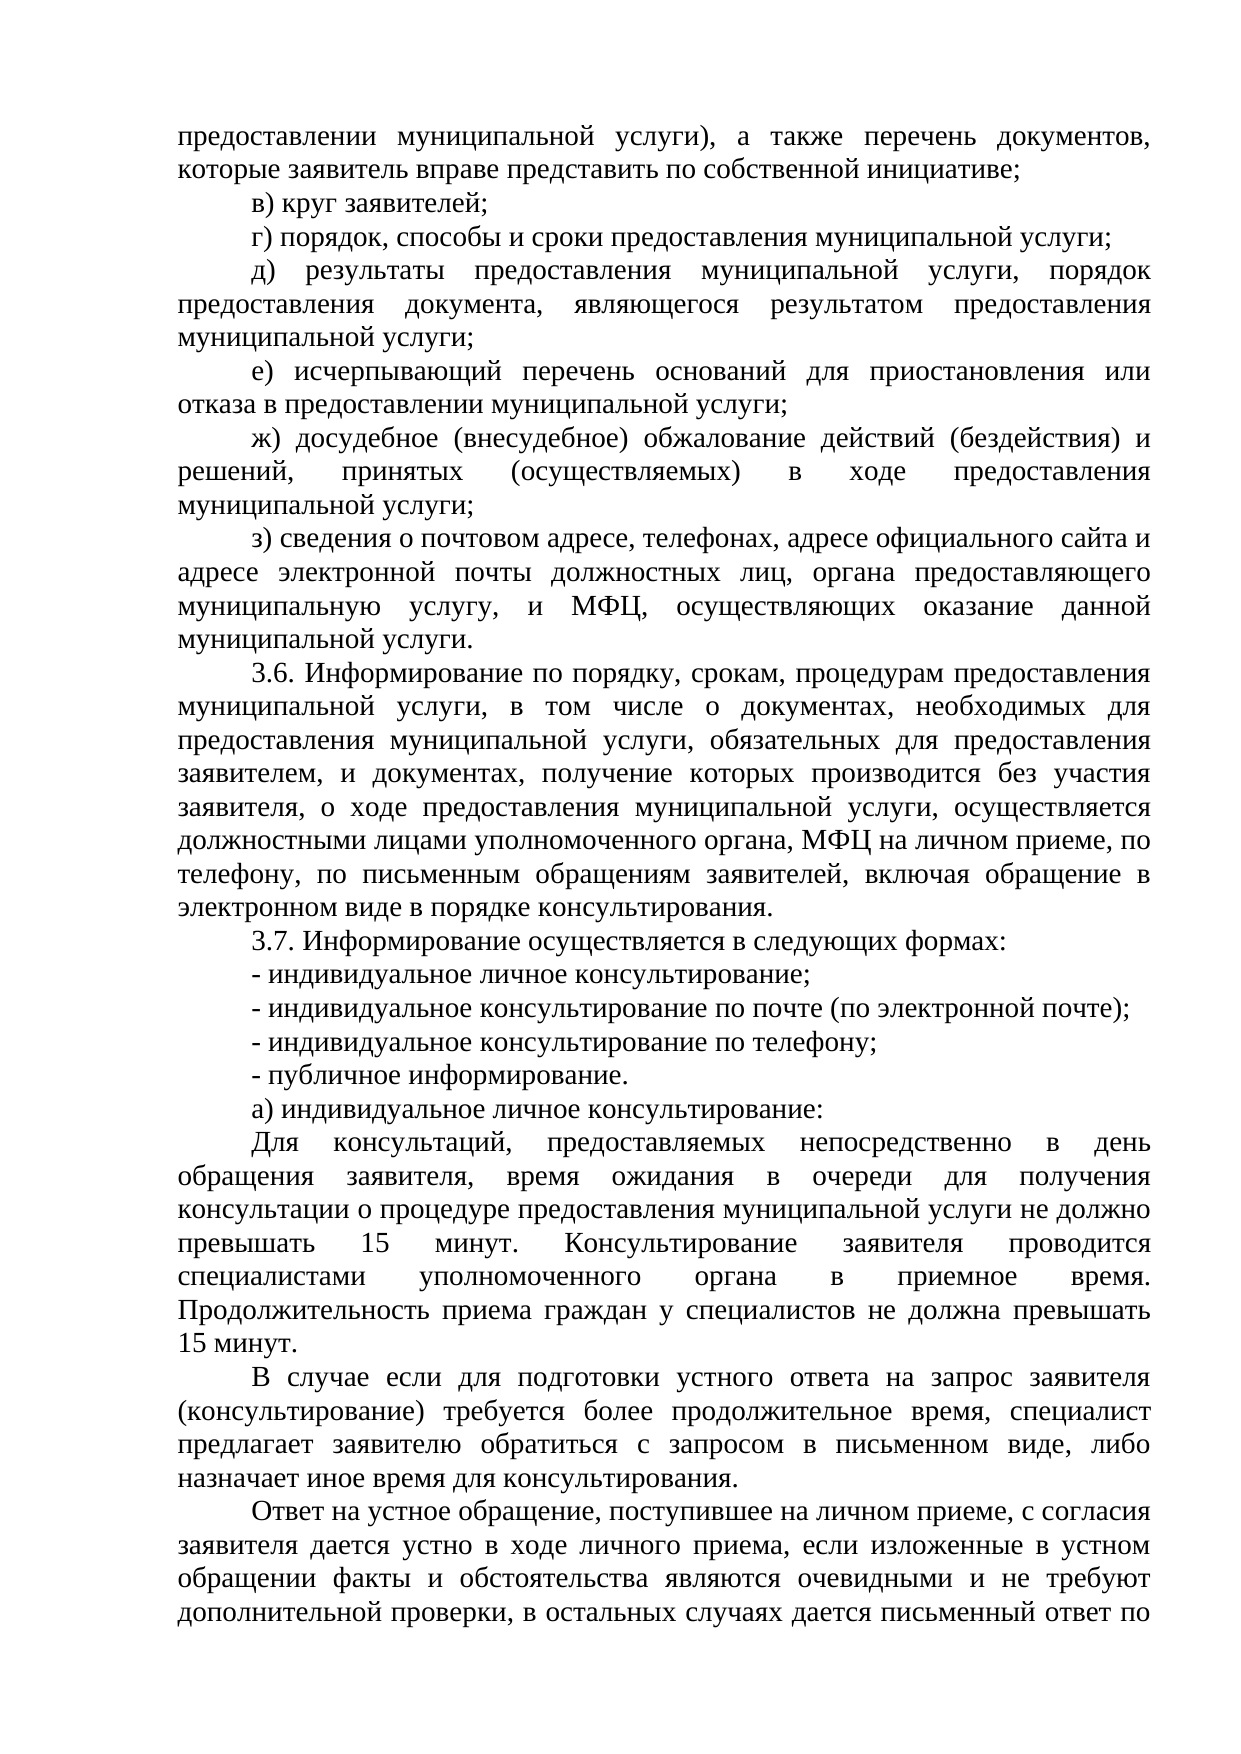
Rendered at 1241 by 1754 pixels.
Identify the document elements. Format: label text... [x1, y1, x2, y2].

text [177, 1493, 1152, 1627]
text - индивидуальное личное консультирование; [177, 957, 1152, 990]
text Для консультаций, предоставляемых непосредственно в день обращения заявителя, время ожидания в очереди для получения консультации о процедуре предоставления муниципальной услуги не должно превышать 15 минут. Консультирование заявителя проводится специалистами уполномоченного органа в приемное время. Продолжительность приема граждан у специалистов не должна превышать 15 минут. [177, 1124, 1152, 1359]
text а) индивидуальное личное консультирование: [177, 1091, 1152, 1124]
text - публичное информирование. [177, 1057, 1152, 1091]
text з) сведения о почтовом адресе, телефонах, адресе официального сайта и адресе электронной почты должностных лиц, органа предоставляющего муниципальную услугу, и МФЦ, осуществляющих оказание данной муниципальной услуги. [177, 521, 1152, 655]
text г) порядок, способы и сроки предоставления муниципальной услуги; [177, 219, 1152, 252]
text - индивидуальное консультирование по телефону; [177, 1024, 1152, 1057]
text - индивидуальное консультирование по почте (по электронной почте); [177, 990, 1152, 1024]
text ж) досудебное (внесудебное) обжалование действий (бездействия) и решений, принятых (осуществляемых) в ходе предоставления муниципальной услуги; [177, 420, 1152, 521]
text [177, 118, 1152, 185]
text 3.7. Информирование осуществляется в следующих формах: [177, 923, 1152, 957]
text 3.6. Информирование по порядку, срокам, процедурам предоставления муниципальной услуги, в том числе о документах, необходимых для предоставления муниципальной услуги, обязательных для предоставления заявителем, и документах, получение которых производится без участия заявителя, о ходе предоставления муниципальной услуги, осуществляется должностными лицами уполномоченного органа, МФЦ на личном приеме, по телефону, по письменным обращениям заявителей, включая обращение в электронном виде в порядке консультирования. [177, 655, 1152, 923]
text В случае если для подготовки устного ответа на запрос заявителя (консультирование) требуется более продолжительное время, специалист предлагает заявителю обратиться с запросом в письменном виде, либо назначает иное время для консультирования. [177, 1359, 1152, 1493]
text в) круг заявителей; [177, 185, 1152, 219]
text е) исчерпывающий перечень оснований для приостановления или отказа в предоставлении муниципальной услуги; [177, 353, 1152, 420]
text д) результаты предоставления муниципальной услуги, порядок предоставления документа, являющегося результатом предоставления муниципальной услуги; [177, 252, 1152, 353]
